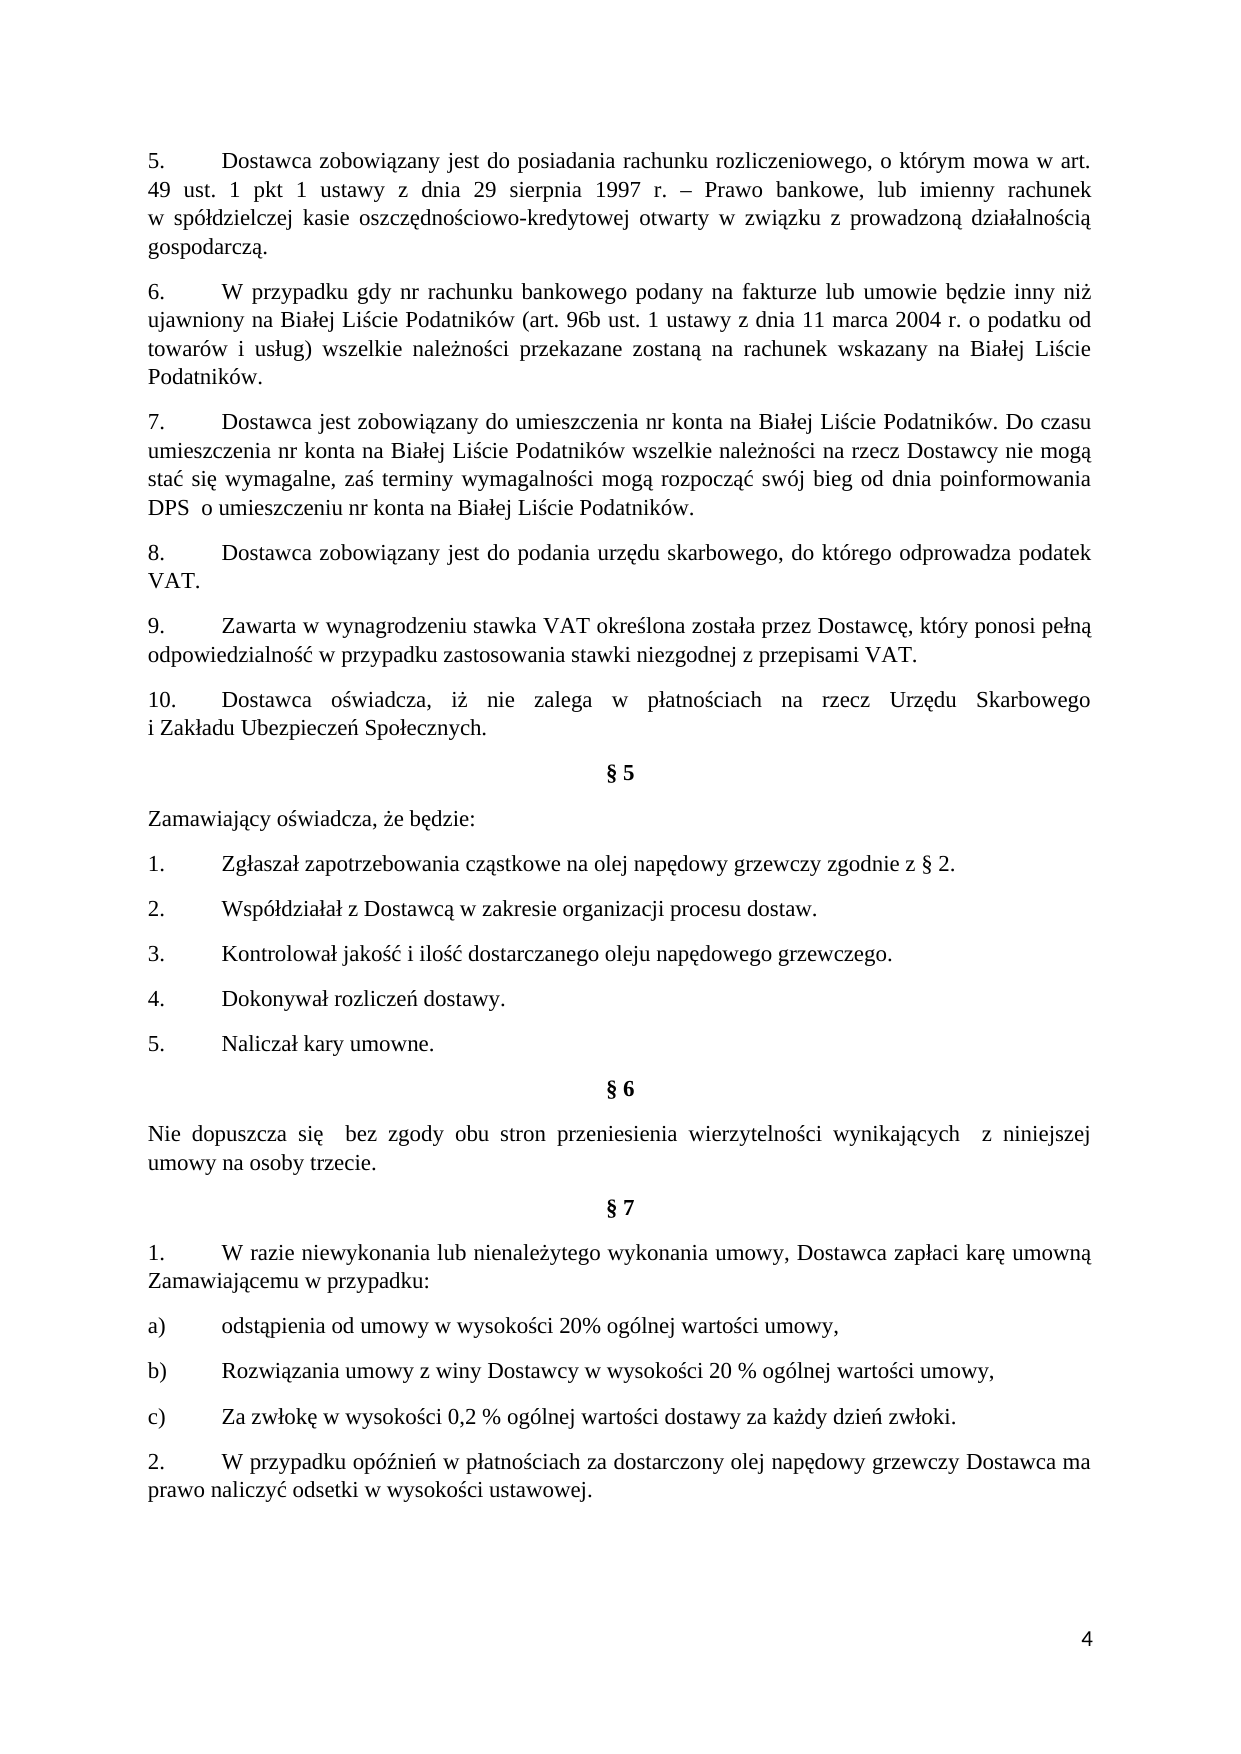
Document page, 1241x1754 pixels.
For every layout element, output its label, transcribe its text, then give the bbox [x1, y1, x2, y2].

text 9. Zawarta w wynagrodzeniu stawka VAT określona została przez Dostawcę, który ponosi pełną odpowiedzialność w przypadku zastosowania stawki niezgodnej z przepisami VAT. [148, 612, 1093, 667]
text 8. Dostawca zobowiązany jest do podania urzędu skarbowego, do którego odprowadza podatek VAT. [148, 539, 1093, 594]
text § 5 [148, 759, 1093, 786]
text 2. Współdziałał z Dostawcą w zakresie organizacji procesu dostaw. [148, 895, 1093, 921]
text 1. Zgłaszał zapotrzebowania cząstkowe na olej napędowy grzewczy zgodnie z § 2. [148, 850, 1093, 876]
text 2. W przypadku opóźnień w płatnościach za dostarczony olej napędowy grzewczy Dostawca ma prawo naliczyć odsetki w wysokości ustawowej. [148, 1448, 1093, 1503]
text 7. Dostawca jest zobowiązany do umieszczenia nr konta na Białej Liście Podatników. Do czasu umieszczenia nr konta na Białej Liście Podatników wszelkie należności na rzecz Dostawcy nie mogą stać się wymagalne, zaś terminy wymagalności mogą rozpocząć swój bieg od dnia poinformowania DPS o umieszczeniu nr konta na Białej Liście Podatników. [148, 408, 1093, 520]
text 4. Dokonywał rozliczeń dostawy. [148, 985, 1093, 1011]
text b) Rozwiązania umowy z winy Dostawcy w wysokości 20 % ogólnej wartości umowy, [148, 1358, 1093, 1384]
text § 6 [148, 1075, 1093, 1102]
text 5. Naliczał kary umowne. [148, 1030, 1093, 1056]
text 6. W przypadku gdy nr rachunku bankowego podany na fakturze lub umowie będzie inny niż ujawniony na Białej Liście Podatników (art. 96b ust. 1 ustawy z dnia 11 marca 2004 r. o podatku od towarów i usług) wszelkie należności przekazane zostaną na rachunek wskazany na Białej Liście Podatników. [148, 278, 1093, 390]
text Zamawiający oświadcza, że będzie: [148, 804, 1093, 831]
text § 7 [148, 1194, 1093, 1220]
text 5. Dostawca zobowiązany jest do posiadania rachunku rozliczeniowego, o którym mowa w art. 49 ust. 1 pkt 1 ustawy z dnia 29 sierpnia 1997 r. – Prawo bankowe, lub imienny rachunek w spółdzielczej kasie oszczędnościowo-kredytowej otwarty w związku z prowadzoną działalnością gospodarczą. [148, 148, 1093, 259]
text Nie dopuszcza się bez zgody obu stron przeniesienia wierzytelności wynikających z niniejszej umowy na osoby trzecie. [148, 1120, 1093, 1175]
text c) Za zwłokę w wysokości 0,2 % ogólnej wartości dostawy za każdy dzień zwłoki. [148, 1403, 1093, 1429]
text 1. W razie niewykonania lub nienależytego wykonania umowy, Dostawca zapłaci karę umowną Zamawiającemu w przypadku: [148, 1239, 1093, 1294]
text 10. Dostawca oświadcza, iż nie zalega w płatnościach na rzecz Urzędu Skarbowego i Zakładu Ubezpieczeń Społecznych. [148, 686, 1093, 741]
text 3. Kontrolował jakość i ilość dostarczanego oleju napędowego grzewczego. [148, 940, 1093, 966]
text a) odstąpienia od umowy w wysokości 20% ogólnej wartości umowy, [148, 1312, 1093, 1339]
